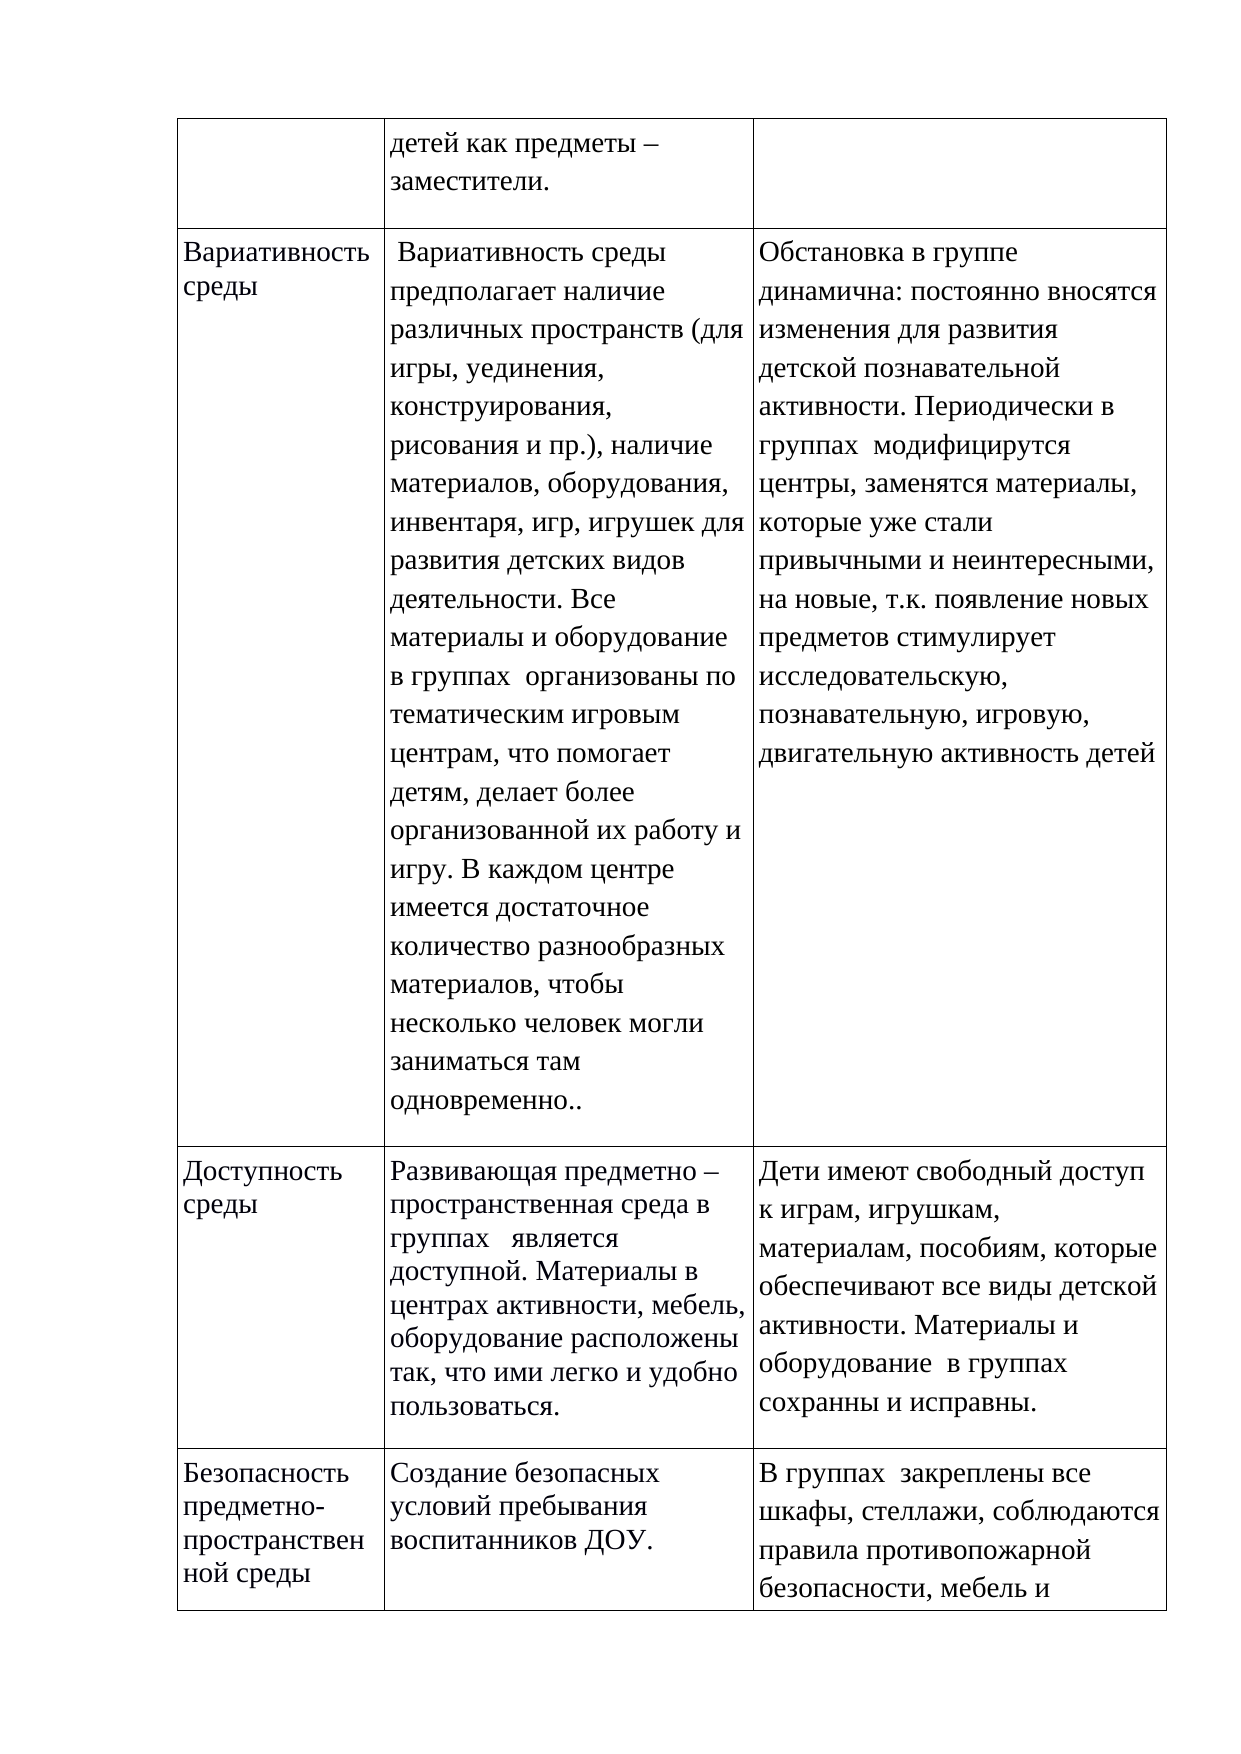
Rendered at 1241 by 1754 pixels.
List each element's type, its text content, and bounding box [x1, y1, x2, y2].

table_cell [754, 119, 1166, 227]
table_cell Вариативность среды [178, 229, 384, 1146]
table_cell Развивающая предметно – пространственная среда в группах является доступной. Материалы в центрах активности, мебель, оборудование расположены так, что ими легко и удобно пользоваться. [385, 1147, 753, 1448]
table_cell Дети имеют свободный доступ к играм, игрушкам, материалам, пособиям, которые обеспечивают все виды детской активности. Материалы и оборудование в группах сохранны и исправны. [754, 1147, 1166, 1448]
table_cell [754, 1449, 1166, 1610]
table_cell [178, 119, 384, 227]
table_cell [385, 119, 753, 227]
table_cell Вариативность среды предполагает наличие различных пространств (для игры, уединения, конструирования, рисования и пр.), наличие материалов, оборудования, инвентаря, игр, игрушек для развития детских видов деятельности. Все материалы и оборудование в группах организованы по тематическим игровым центрам, что помогает детям, делает более организованной их работу и игру. В каждом центре имеется достаточное количество разнообразных материалов, чтобы несколько человек могли заниматься там одновременно.. [385, 229, 753, 1146]
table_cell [385, 1449, 753, 1610]
table_cell Обстановка в группе динамична: постоянно вносятся изменения для развития детской познавательной активности. Периодически в группах модифицирутся центры, заменятся материалы, которые уже стали привычными и неинтересными, на новые, т.к. появление новых предметов стимулирует исследовательскую, познавательную, игровую, двигательную активность детей [754, 229, 1166, 1146]
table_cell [178, 1449, 384, 1610]
table_cell Доступность среды [178, 1147, 384, 1448]
